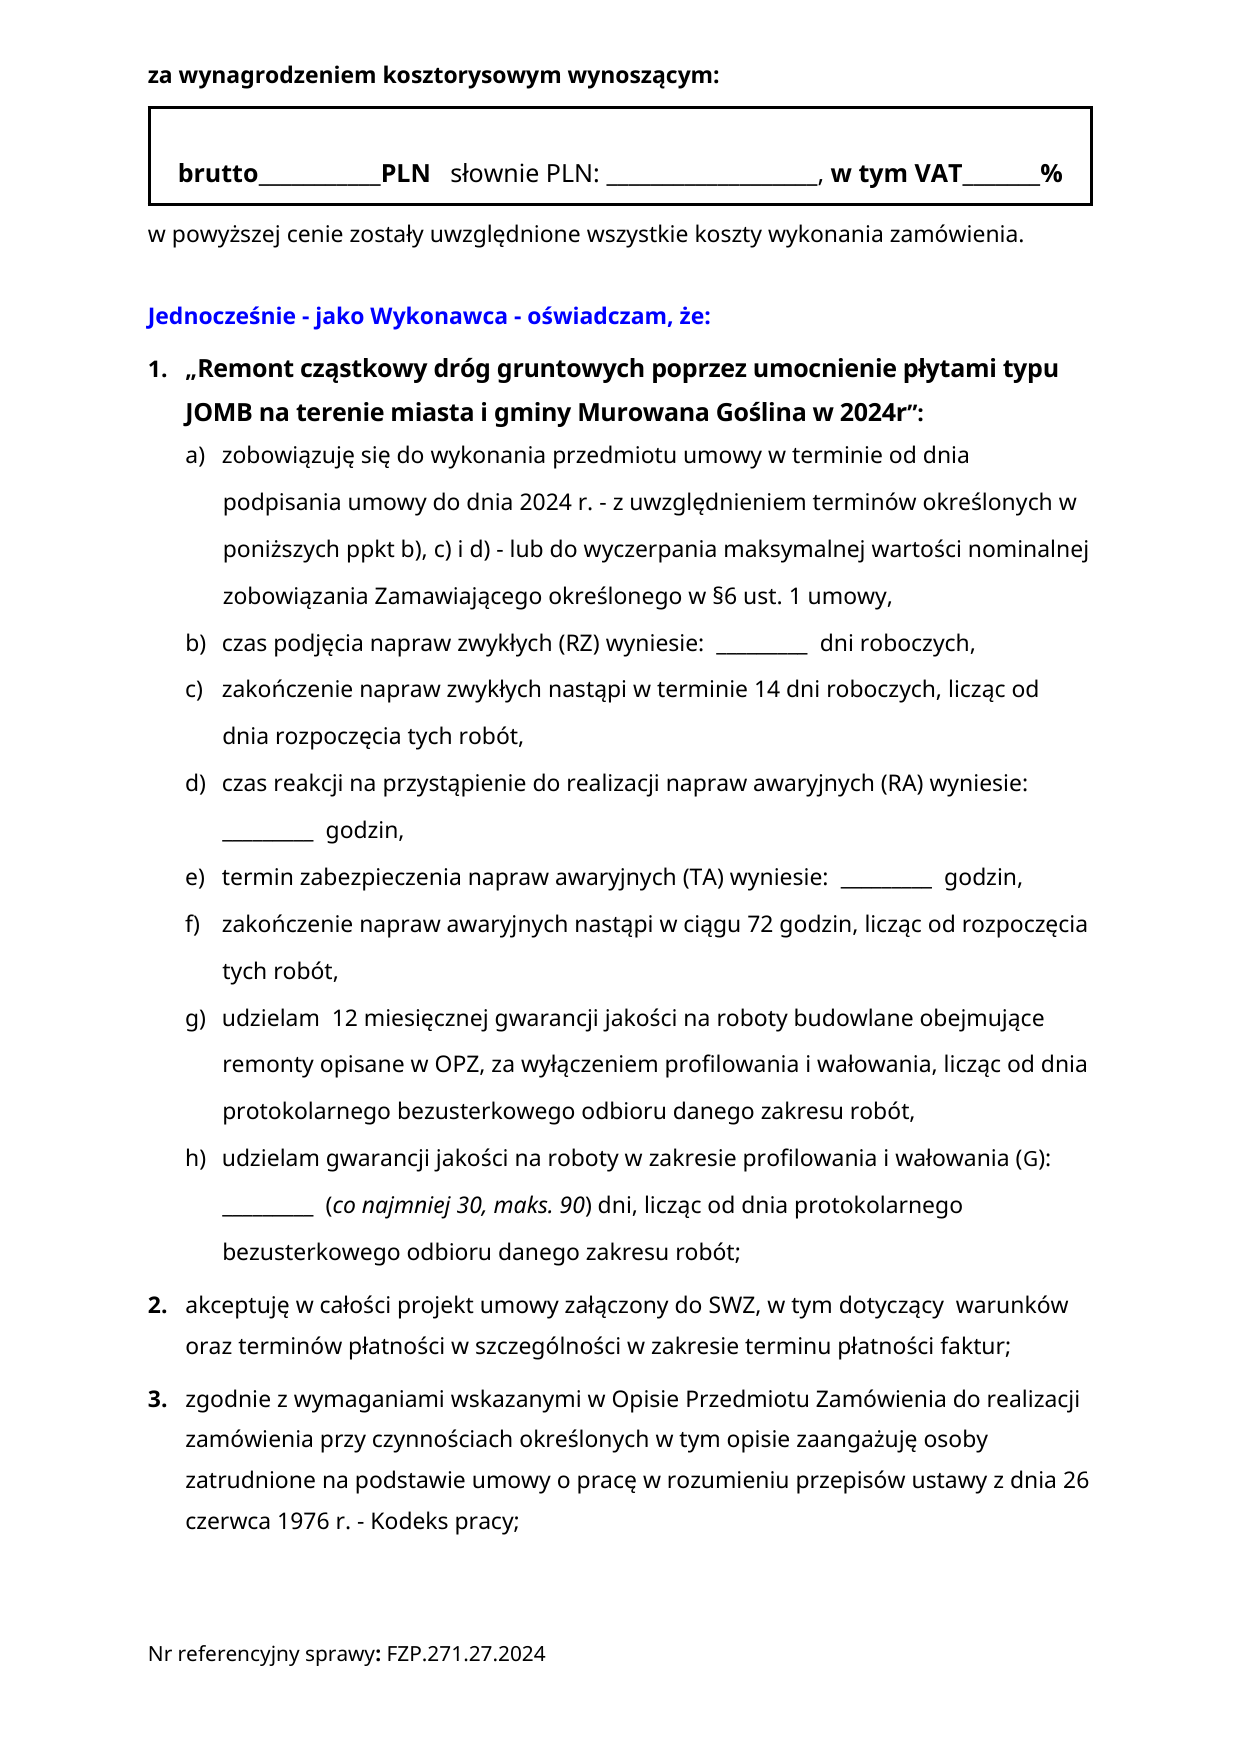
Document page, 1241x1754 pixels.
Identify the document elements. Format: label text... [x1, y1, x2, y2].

list czas reakcji na przystąpienie do realizacji napraw awaryjnych (RA) wyniesie: _________ godzin, [185, 767, 1092, 845]
list akceptuję w całości projekt umowy załączony do SWZ, w tym dotyczący warunków oraz terminów płatności w szczególności w zakresie terminu płatności faktur; [148, 1289, 1092, 1361]
list termin zabezpieczenia napraw awaryjnych (TA) wyniesie: _________ godzin, [185, 861, 1092, 892]
list zakończenie napraw awaryjnych nastąpi w ciągu 72 godzin, licząc od rozpoczęcia tych robót, [185, 908, 1092, 986]
list zgodnie z wymaganiami wskazanymi w Opisie Przedmiotu Zamówienia do realizacji zamówienia przy czynnościach określonych w tym opisie zaangażuję osoby zatrudnione na podstawie umowy o pracę w rozumieniu przepisów ustawy z dnia 26 czerwca 1976 r. - Kodeks pracy; [148, 1383, 1092, 1536]
list „Remont cząstkowy dróg gruntowych poprzez umocnienie płytami typu JOMB na terenie miasta i gminy Murowana Goślina w 2024r”: [148, 351, 1092, 429]
text w powyższej cenie zostały uwzględnione wszystkie koszty wykonania zamówienia. [148, 218, 1092, 250]
list czas podjęcia napraw zwykłych (RZ) wyniesie: _________ dni roboczych, [185, 627, 1092, 658]
text za wynagrodzeniem kosztorysowym wynoszącym: [148, 59, 1092, 90]
table_header brutto___________PLN słownie PLN: ___________________, w tym VAT_______% [151, 109, 1090, 203]
list zakończenie napraw zwykłych nastąpi w terminie 14 dni roboczych, licząc od dnia rozpoczęcia tych robót, [185, 673, 1092, 752]
text Jednocześnie - jako Wykonawca - oświadczam, że: [148, 300, 1092, 331]
list udzielam gwarancji jakości na roboty w zakresie profilowania i wałowania (G): _________ (co najmniej 30, maks. 90) dni, licząc od dnia protokolarnego bezusterkowego odbioru danego zakresu robót; [185, 1142, 1092, 1267]
list udzielam 12 miesięcznej gwarancji jakości na roboty budowlane obejmujące remonty opisane w OPZ, za wyłączeniem profilowania i wałowania, licząc od dnia protokolarnego bezusterkowego odbioru danego zakresu robót, [185, 1002, 1092, 1127]
list zobowiązuję się do wykonania przedmiotu umowy w terminie od dnia podpisania umowy do dnia 2024 r. - z uwzględnieniem terminów określonych w poniższych ppkt b), c) i d) - lub do wyczerpania maksymalnej wartości nominalnej zobowiązania Zamawiającego określonego w §6 ust. 1 umowy, [185, 439, 1092, 611]
